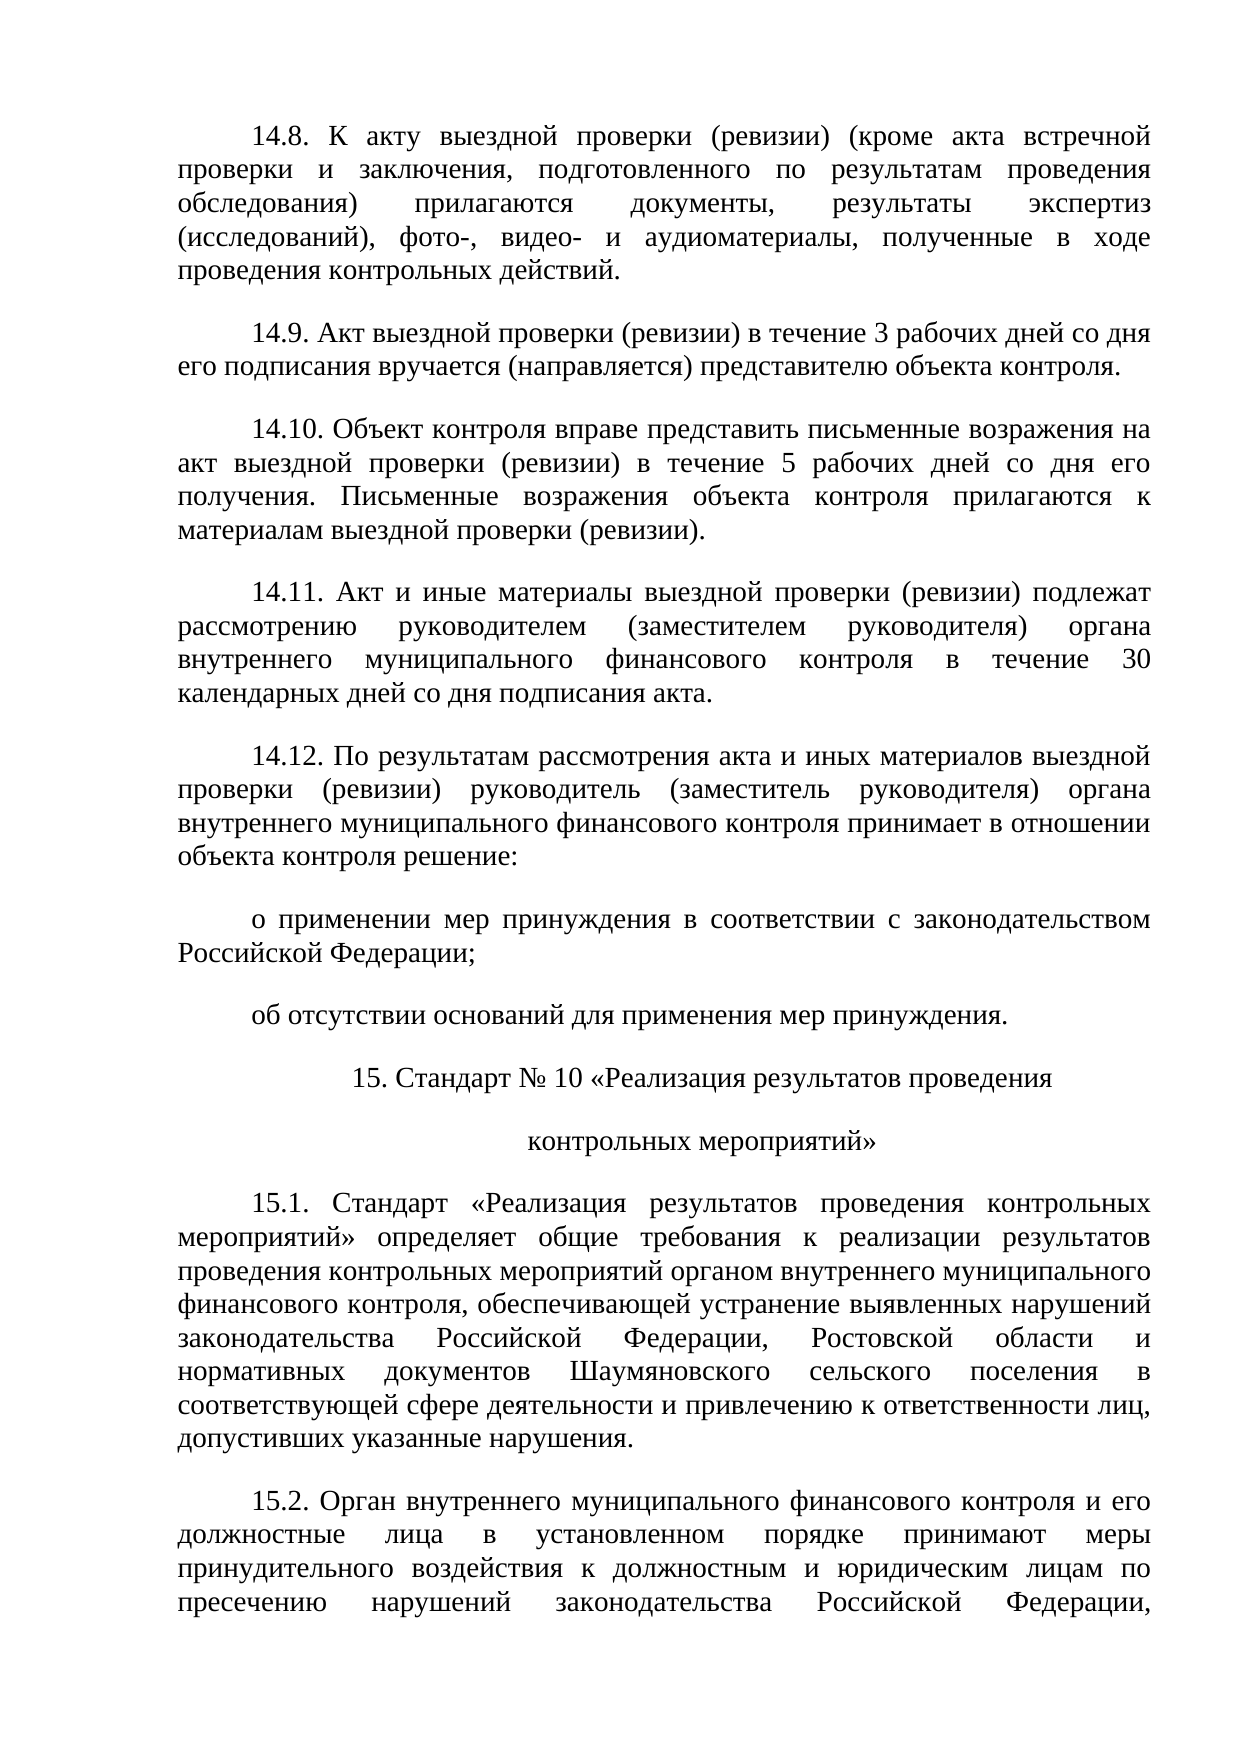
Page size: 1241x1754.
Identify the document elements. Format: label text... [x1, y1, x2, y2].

text о применении мер принуждения в соответствии с законодательством Российской Федерации; [177, 901, 1152, 968]
text 14.11. Акт и иные материалы выездной проверки (ревизии) подлежат рассмотрению руководителем (заместителем руководителя) органа внутреннего муниципального финансового контроля в течение 30 календарных дней со дня подписания акта. [177, 574, 1152, 709]
text об отсутствии оснований для применения мер принуждения. [177, 997, 1152, 1031]
text контрольных мероприятий» [177, 1123, 1152, 1156]
text 14.8. К акту выездной проверки (ревизии) (кроме акта встречной проверки и заключения, подготовленного по результатам проведения обследования) прилагаются документы, результаты экспертиз (исследований), фото-, видео- и аудиоматериалы, полученные в ходе проведения контрольных действий. [177, 118, 1152, 286]
text 15.1. Стандарт «Реализация результатов проведения контрольных мероприятий» определяет общие требования к реализации результатов проведения контрольных мероприятий органом внутреннего муниципального финансового контроля, обеспечивающей устранение выявленных нарушений законодательства Российской Федерации, Ростовской области и нормативных документов Шаумяновского сельского поселения в соответствующей сфере деятельности и привлечению к ответственности лиц, допустивших указанные нарушения. [177, 1186, 1152, 1454]
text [177, 1483, 1152, 1617]
text 15. Стандарт № 10 «Реализация результатов проведения [177, 1060, 1152, 1094]
text 14.12. По результатам рассмотрения акта и иных материалов выездной проверки (ревизии) руководитель (заместитель руководителя) органа внутреннего муниципального финансового контроля принимает в отношении объекта контроля решение: [177, 738, 1152, 872]
text 14.9. Акт выездной проверки (ревизии) в течение 3 рабочих дней со дня его подписания вручается (направляется) представителю объекта контроля. [177, 315, 1152, 382]
text 14.10. Объект контроля вправе представить письменные возражения на акт выездной проверки (ревизии) в течение 5 рабочих дней со дня его получения. Письменные возражения объекта контроля прилагаются к материалам выездной проверки (ревизии). [177, 411, 1152, 545]
